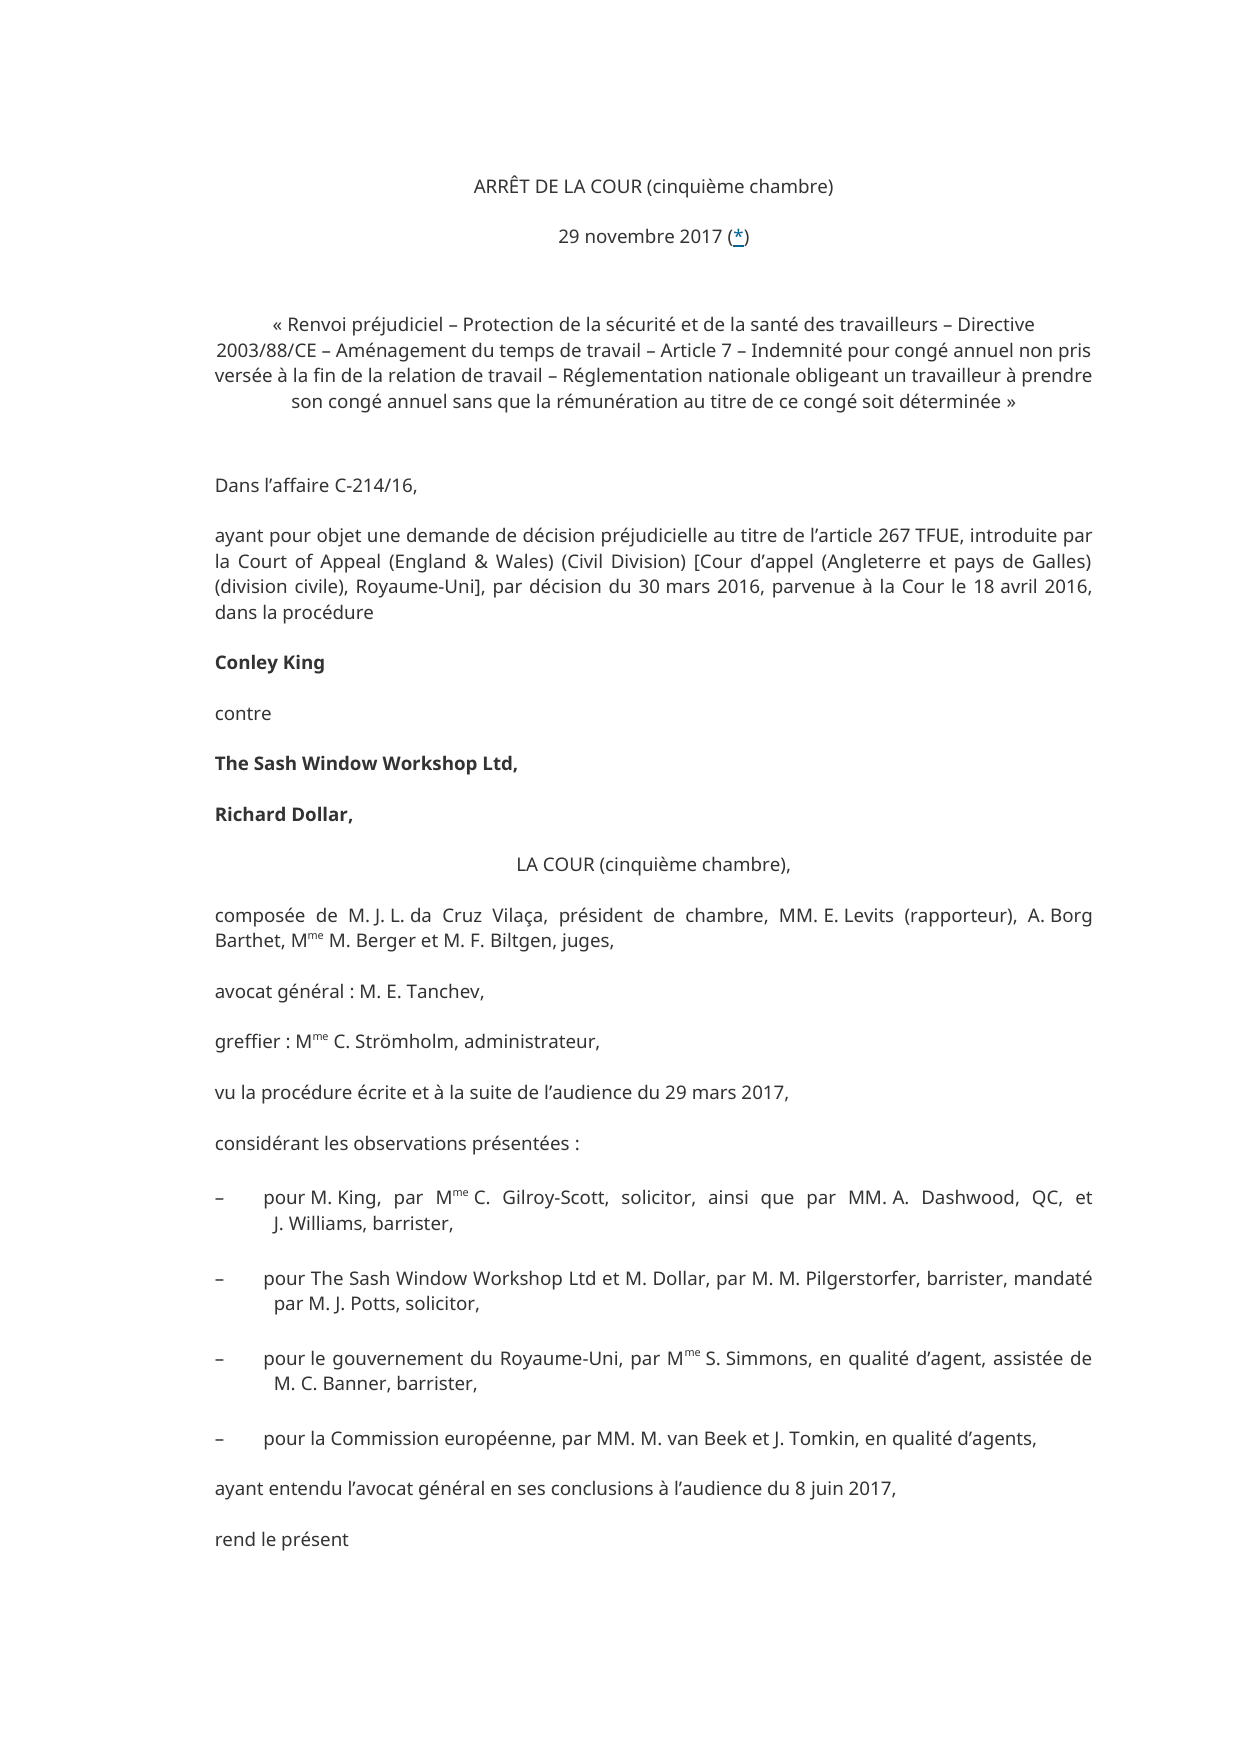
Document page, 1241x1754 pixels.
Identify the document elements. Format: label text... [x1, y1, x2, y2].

text – pour The Sash Window Workshop Ltd et M. Dollar, par M. M. Pilgerstorfer, barrister, mandaté par M. J. Potts, solicitor, [214, 1265, 1093, 1316]
text ARRÊT DE LA COUR (cinquième chambre) [214, 173, 1093, 199]
text The Sash Window Workshop Ltd, [214, 751, 1093, 776]
text contre [214, 700, 1093, 726]
text – pour la Commission européenne, par MM. M. van Beek et J. Tomkin, en qualité d’agents, [214, 1425, 1093, 1451]
text rend le présent [214, 1526, 1093, 1552]
text considérant les observations présentées : [214, 1130, 1093, 1155]
text Conley King [214, 650, 1093, 675]
text avocat général : M. E. Tanchev, [214, 978, 1093, 1004]
text 29 novembre 2017 (*) [214, 224, 1093, 249]
text greffier : Mme C. Strömholm, administrateur, [214, 1029, 1093, 1054]
text composée de M. J. L. da Cruz Vilaça, président de chambre, MM. E. Levits (rapporteur), A. Borg Barthet, Mme M. Berger et M. F. Biltgen, juges, [214, 902, 1093, 953]
text LA COUR (cinquième chambre), [214, 852, 1093, 877]
text Richard Dollar, [214, 801, 1093, 827]
text « Renvoi préjudiciel – Protection de la sécurité et de la santé des travailleurs – Directive 2003/88/CE – Aménagement du temps de travail – Article 7 – Indemnité pour congé annuel non pris versée à la fin de la relation de travail – Réglementation nationale obligeant un travailleur à prendre son congé annuel sans que la rémunération au titre de ce congé soit déterminée » [214, 312, 1093, 414]
text Dans l’affaire C-214/16, [214, 472, 1093, 498]
text – pour M. King, par Mme C. Gilroy-Scott, solicitor, ainsi que par MM. A. Dashwood, QC, et J. Williams, barrister, [214, 1184, 1093, 1236]
text ayant entendu l’avocat général en ses conclusions à l’audience du 8 juin 2017, [214, 1476, 1093, 1501]
text ayant pour objet une demande de décision préjudicielle au titre de l’article 267 TFUE, introduite par la Court of Appeal (England & Wales) (Civil Division) [Cour d’appel (Angleterre et pays de Galles) (division civile), Royaume-Uni], par décision du 30 mars 2016, parvenue à la Cour le 18 avril 2016, dans la procédure [214, 523, 1093, 625]
text – pour le gouvernement du Royaume-Uni, par Mme S. Simmons, en qualité d’agent, assistée de M. C. Banner, barrister, [214, 1345, 1093, 1396]
text vu la procédure écrite et à la suite de l’audience du 29 mars 2017, [214, 1079, 1093, 1105]
